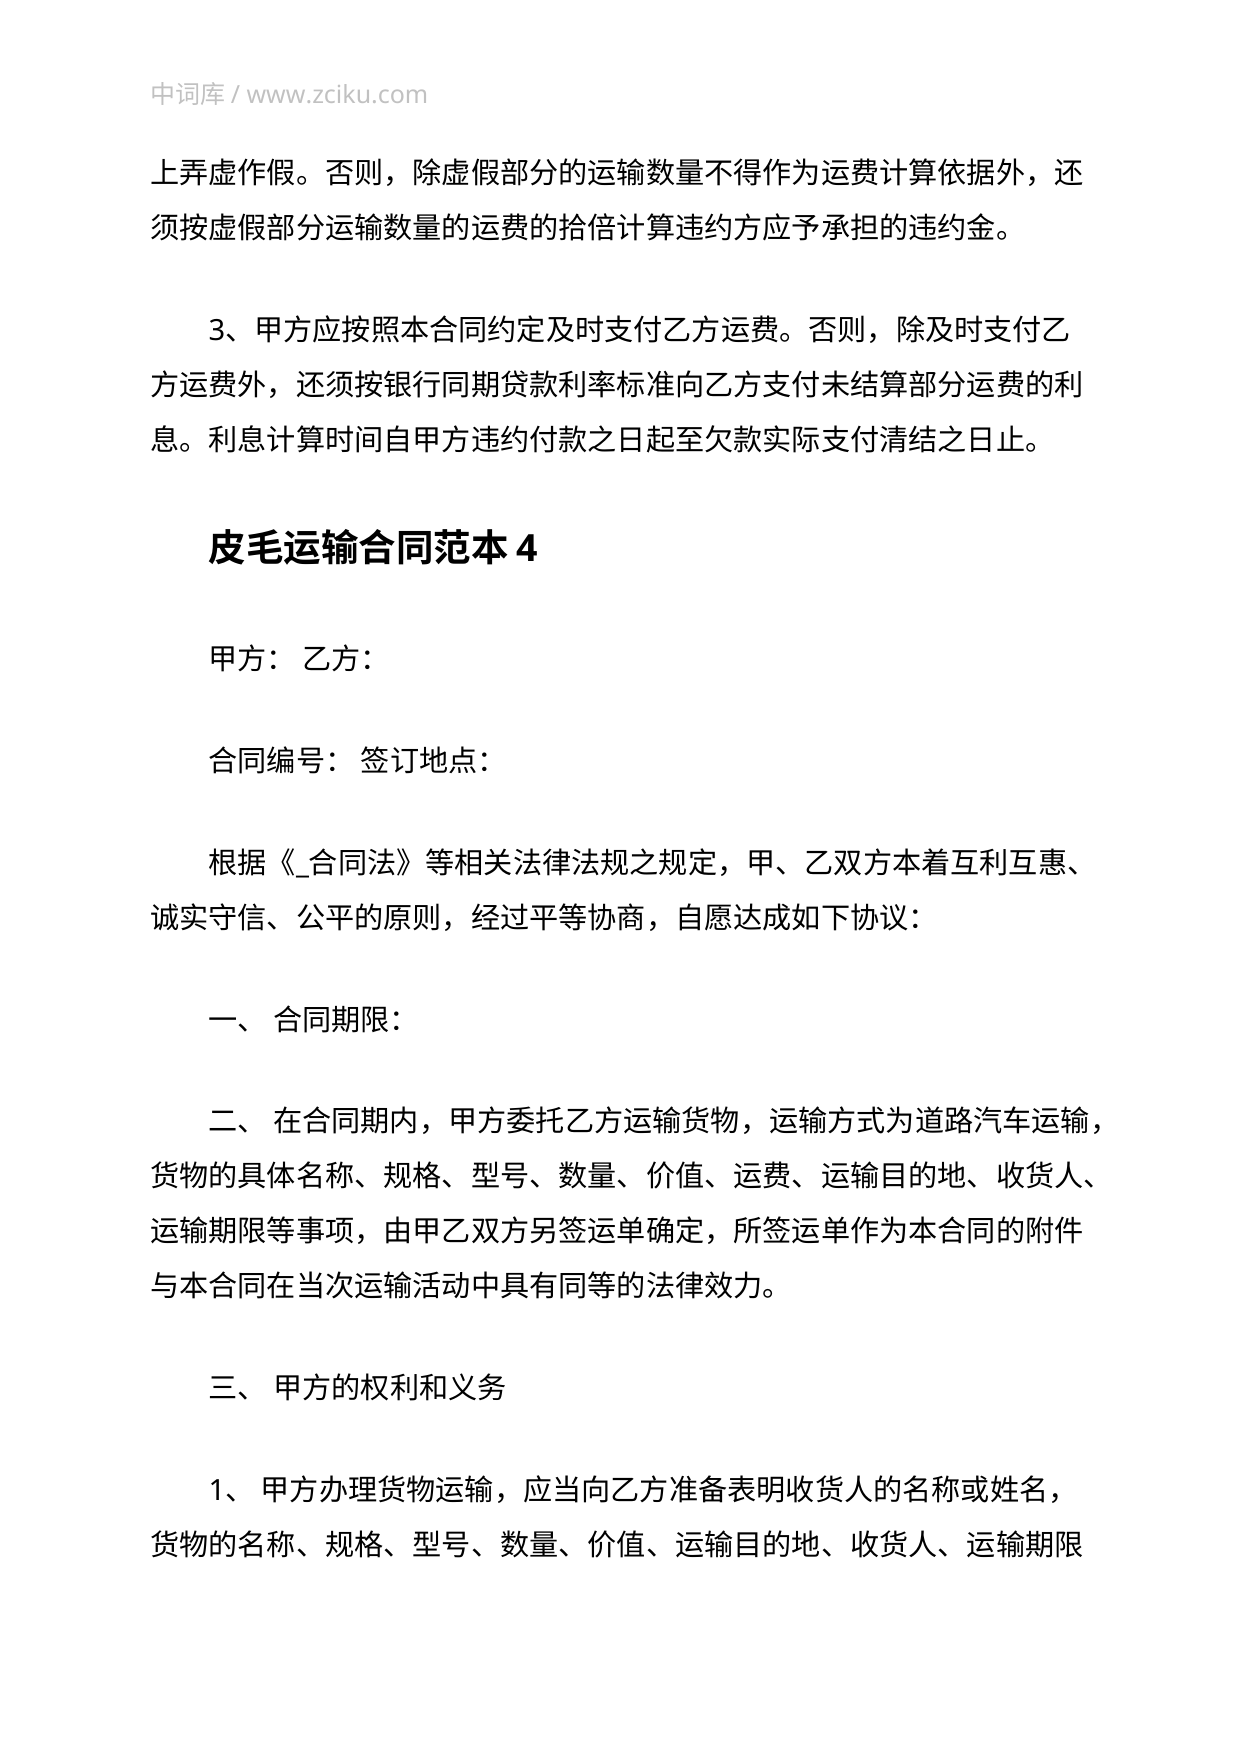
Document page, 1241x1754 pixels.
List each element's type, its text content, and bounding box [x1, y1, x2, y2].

text 合同编号： 签订地点： [150, 738, 1090, 780]
text 一、 合同期限： [150, 996, 1090, 1038]
text 皮毛运输合同范本4 [150, 518, 1090, 573]
text 甲方： 乙方： [150, 636, 1090, 678]
text 3、甲方应按照本合同约定及时支付乙方运费。否则，除及时支付乙方运费外，还须按银行同期贷款利率标准向乙方支付未结算部分运费的利息。利息计算时间自甲方违约付款之日起至欠款实际支付清结之日止。 [150, 307, 1090, 459]
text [150, 150, 1090, 247]
text 根据《_合同法》等相关法律法规之规定，甲、乙双方本着互利互惠、诚实守信、公平的原则，经过平等协商，自愿达成如下协议： [150, 839, 1090, 937]
text 三、 甲方的权利和义务 [150, 1364, 1090, 1407]
text 二、 在合同期内，甲方委托乙方运输货物，运输方式为道路汽车运输，货物的具体名称、规格、型号、数量、价值、运费、运输目的地、收货人、运输期限等事项，由甲乙双方另签运单确定，所签运单作为本合同的附件与本合同在当次运输活动中具有同等的法律效力。 [150, 1098, 1090, 1305]
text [150, 1466, 1090, 1563]
